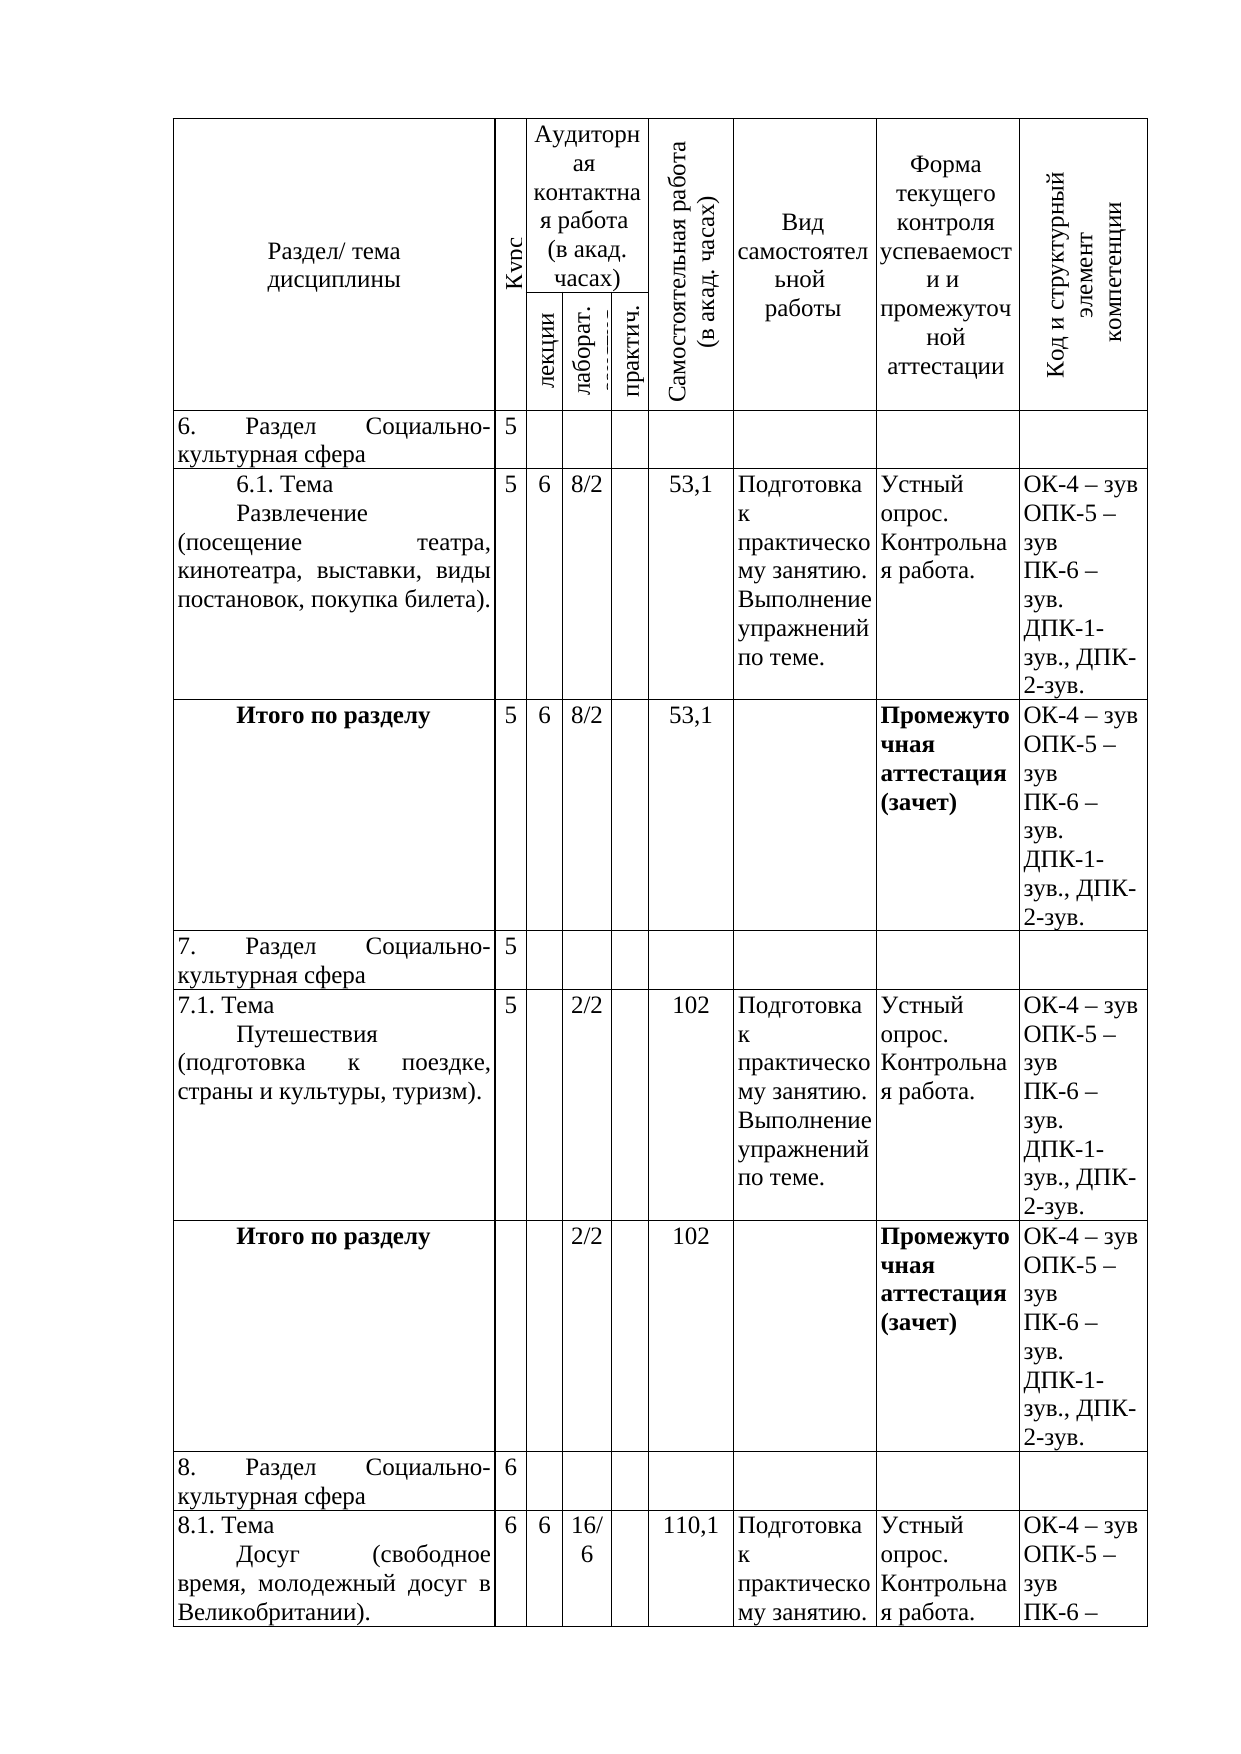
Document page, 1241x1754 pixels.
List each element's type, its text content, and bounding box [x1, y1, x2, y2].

table_cell 2/2 [563, 1221, 611, 1451]
table_cell Подготовка к практическому занятию. Выполнение упражнений по теме. [734, 469, 876, 699]
table_cell [734, 411, 876, 468]
table_cell Подготовка к практическому занятию. Выполнение упражнений по теме. [734, 990, 876, 1220]
table_cell 53,1 [649, 469, 733, 699]
table_cell [527, 990, 562, 1220]
table_cell 6.1. Тема Развлечение (посещение театра, кинотеатра, выставки, виды постановок, покупка билета). [174, 469, 494, 699]
table_cell [1020, 1452, 1147, 1509]
table_cell 8/2 [563, 700, 611, 930]
table_cell 6 [527, 469, 562, 699]
table_cell [612, 1221, 648, 1451]
table_cell 7.1. Тема Путешествия (подготовка к поездке, страны и культуры, туризм). [174, 990, 494, 1220]
table_cell [649, 931, 733, 989]
table_cell [1020, 411, 1147, 468]
table_cell [877, 411, 1019, 468]
table_header Курс [496, 119, 526, 410]
table_cell ОК-4 – зув ОПК-5 – зув ПК-6 – зув. ДПК-1-зув., ДПК-2-зув. [1020, 469, 1147, 699]
table_cell 2/2 [563, 990, 611, 1220]
table_cell 5 [496, 411, 526, 468]
table_header Аудиторная контактная работа (в акад. часах) [527, 119, 648, 292]
table_cell 5 [496, 700, 526, 930]
table_cell 102 [649, 990, 733, 1220]
table_cell Устный опрос. Контрольная работа. [877, 990, 1019, 1220]
table_cell Итого по разделу [174, 700, 494, 930]
table_cell Устный опрос. Контрольная работа. [877, 469, 1019, 699]
table_cell [612, 1511, 648, 1626]
table_cell [527, 411, 562, 468]
table_cell [612, 931, 648, 989]
table_cell ОК-4 – зув ОПК-5 – зув ПК-6 – зув. ДПК-1-зув., ДПК-2-зув. [1020, 1221, 1147, 1451]
table_cell 6 [527, 700, 562, 930]
table_cell Устный опрос. Контрольная работа. [877, 1511, 1019, 1626]
table_cell [734, 700, 876, 930]
table_cell [612, 990, 648, 1220]
table_cell Промежуточная аттестация (зачет) [877, 1221, 1019, 1451]
table_cell ОК-4 – зув ОПК-5 – зув ПК-6 – зув. ДПК-1-зув., ДПК-2-зув. [1020, 1511, 1147, 1626]
table_cell 102 [649, 1221, 733, 1451]
table_cell [612, 469, 648, 699]
table_header Раздел/ тема дисциплины [174, 119, 494, 410]
table_header Форма текущего контроля успеваемости и промежуточной аттестации [877, 119, 1019, 410]
table_cell 6 [527, 1511, 562, 1626]
table_cell практич. занятия [612, 293, 648, 410]
table_cell 5 [496, 990, 526, 1220]
table_cell [563, 411, 611, 468]
table_cell [563, 1452, 611, 1509]
table_cell [612, 1452, 648, 1509]
table_cell [877, 1452, 1019, 1509]
table_cell [496, 1221, 526, 1451]
table_cell Итого по разделу [174, 1221, 494, 1451]
table_cell 6 [496, 1511, 526, 1626]
table_cell [649, 1452, 733, 1509]
table_cell [734, 1452, 876, 1509]
table_cell 8/2 [563, 469, 611, 699]
table_cell [527, 931, 562, 989]
table_cell [877, 931, 1019, 989]
table_cell Подготовка к практическому занятию. Выполнение упражнений по теме. [734, 1511, 876, 1626]
table_cell [649, 411, 733, 468]
table_cell [527, 1452, 562, 1509]
table_cell 110,1 [649, 1511, 733, 1626]
table_cell 5 [496, 469, 526, 699]
table_cell [734, 931, 876, 989]
table_cell лекции [527, 293, 562, 410]
table_cell 53,1 [649, 700, 733, 930]
table_cell ОК-4 – зув ОПК-5 – зув ПК-6 – зув. ДПК-1-зув., ДПК-2-зув. [1020, 700, 1147, 930]
table_cell Промежуточная аттестация (зачет) [877, 700, 1019, 930]
table_cell [1020, 931, 1147, 989]
table_cell ОК-4 – зув ОПК-5 – зув ПК-6 – зув. ДПК-1-зув., ДПК-2-зув. [1020, 990, 1147, 1220]
table_cell [563, 931, 611, 989]
table_cell [527, 1221, 562, 1451]
table_cell 6 [496, 1452, 526, 1509]
table_cell 16/6 [563, 1511, 611, 1626]
table_cell 5 [496, 931, 526, 989]
table_cell лаборат. занятия [563, 293, 611, 410]
table_cell [612, 411, 648, 468]
table_header Код и структурный элемент компетенции [1020, 119, 1147, 410]
table_cell [734, 1221, 876, 1451]
table_header Самостоятельная работа (в акад. часах) [649, 119, 733, 410]
table_header Вид самостоятельной работы [734, 119, 876, 410]
table_cell [612, 700, 648, 930]
